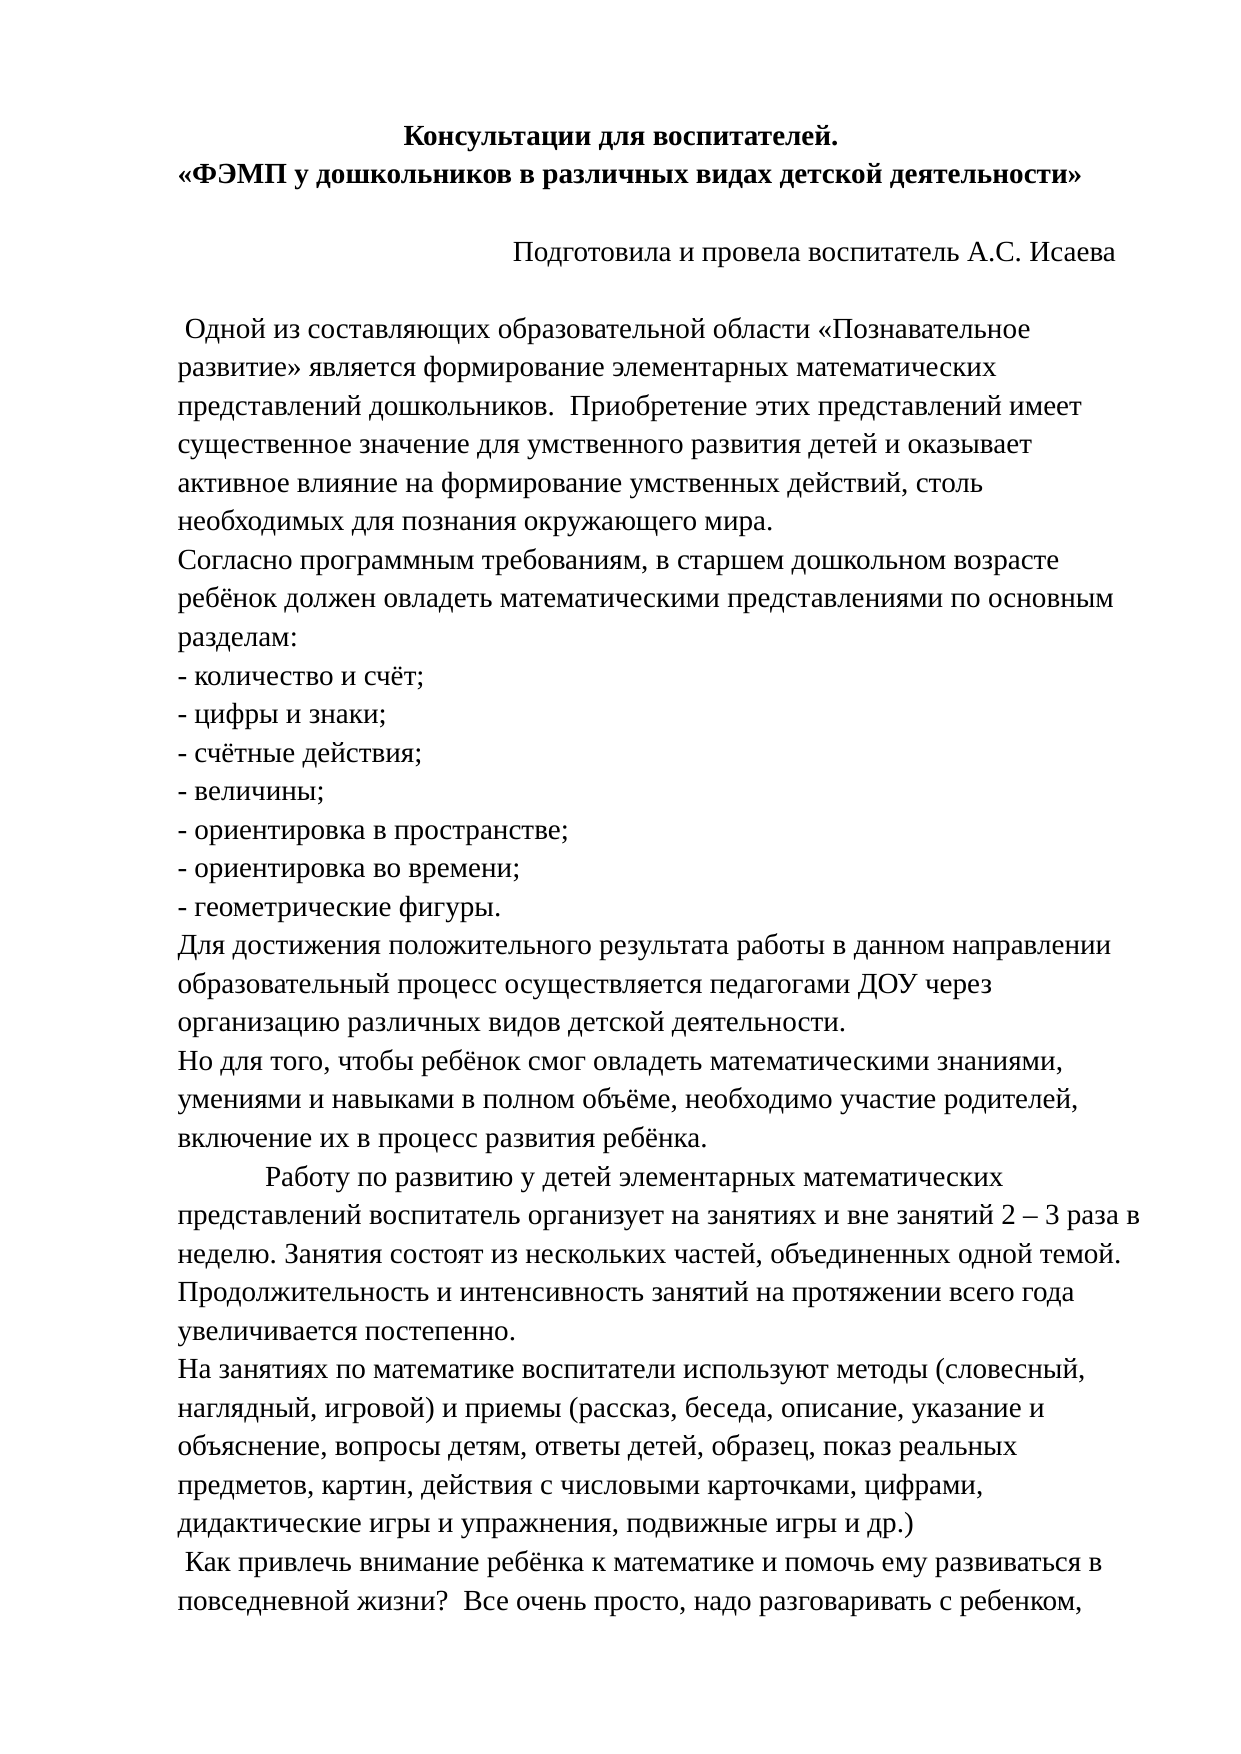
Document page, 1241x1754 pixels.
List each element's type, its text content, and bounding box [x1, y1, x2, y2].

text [177, 1544, 1152, 1616]
text - цифры и знаки; [177, 696, 1152, 730]
text - ориентировка в пространстве; [177, 812, 1152, 845]
text Работу по развитию у детей элементарных математических представлений воспитатель организует на занятиях и вне занятий 2 – 3 раза в неделю. Занятия состоят из нескольких частей, объединенных одной темой. Продолжительность и интенсивность занятий на протяжении всего года увеличивается постепенно. [177, 1159, 1152, 1346]
text - геометрические фигуры. [177, 889, 1152, 922]
text Одной из составляющих образовательной области «Познавательное развитие» является формирование элементарных математических представлений дошкольников. Приобретение этих представлений имеет существенное значение для умственного развития детей и оказывает активное влияние на формирование умственных действий, столь необходимых для познания окружающего мира. [177, 311, 1152, 537]
text Согласно программным требованиям, в старшем дошкольном возрасте ребёнок должен овладеть математическими представлениями по основным разделам: [177, 542, 1152, 653]
text - счётные действия; [177, 735, 1152, 768]
text - ориентировка во времени; [177, 850, 1152, 884]
text Но для того, чтобы ребёнок смог овладеть математическими знаниями, умениями и навыками в полном объёме, необходимо участие родителей, включение их в процесс развития ребёнка. [177, 1043, 1152, 1154]
text Подготовила и провела воспитатель А.С. Исаева [177, 234, 1152, 267]
text - количество и счёт; [177, 658, 1152, 691]
text - величины; [177, 773, 1152, 807]
text «ФЭМП у дошкольников в различных видах детской деятельности» [177, 157, 1152, 190]
text На занятиях по математике воспитатели используют методы (словесный, наглядный, игровой) и приемы (рассказ, беседа, описание, указание и объяснение, вопросы детям, ответы детей, образец, показ реальных предметов, картин, действия с числовыми карточками, цифрами, дидактические игры и упражнения, подвижные игры и др.) [177, 1351, 1152, 1539]
text Консультации для воспитателей. [177, 118, 1152, 152]
text Для достижения положительного результата работы в данном направлении образовательный процесс осуществляется педагогами ДОУ через организацию различных видов детской деятельности. [177, 927, 1152, 1038]
